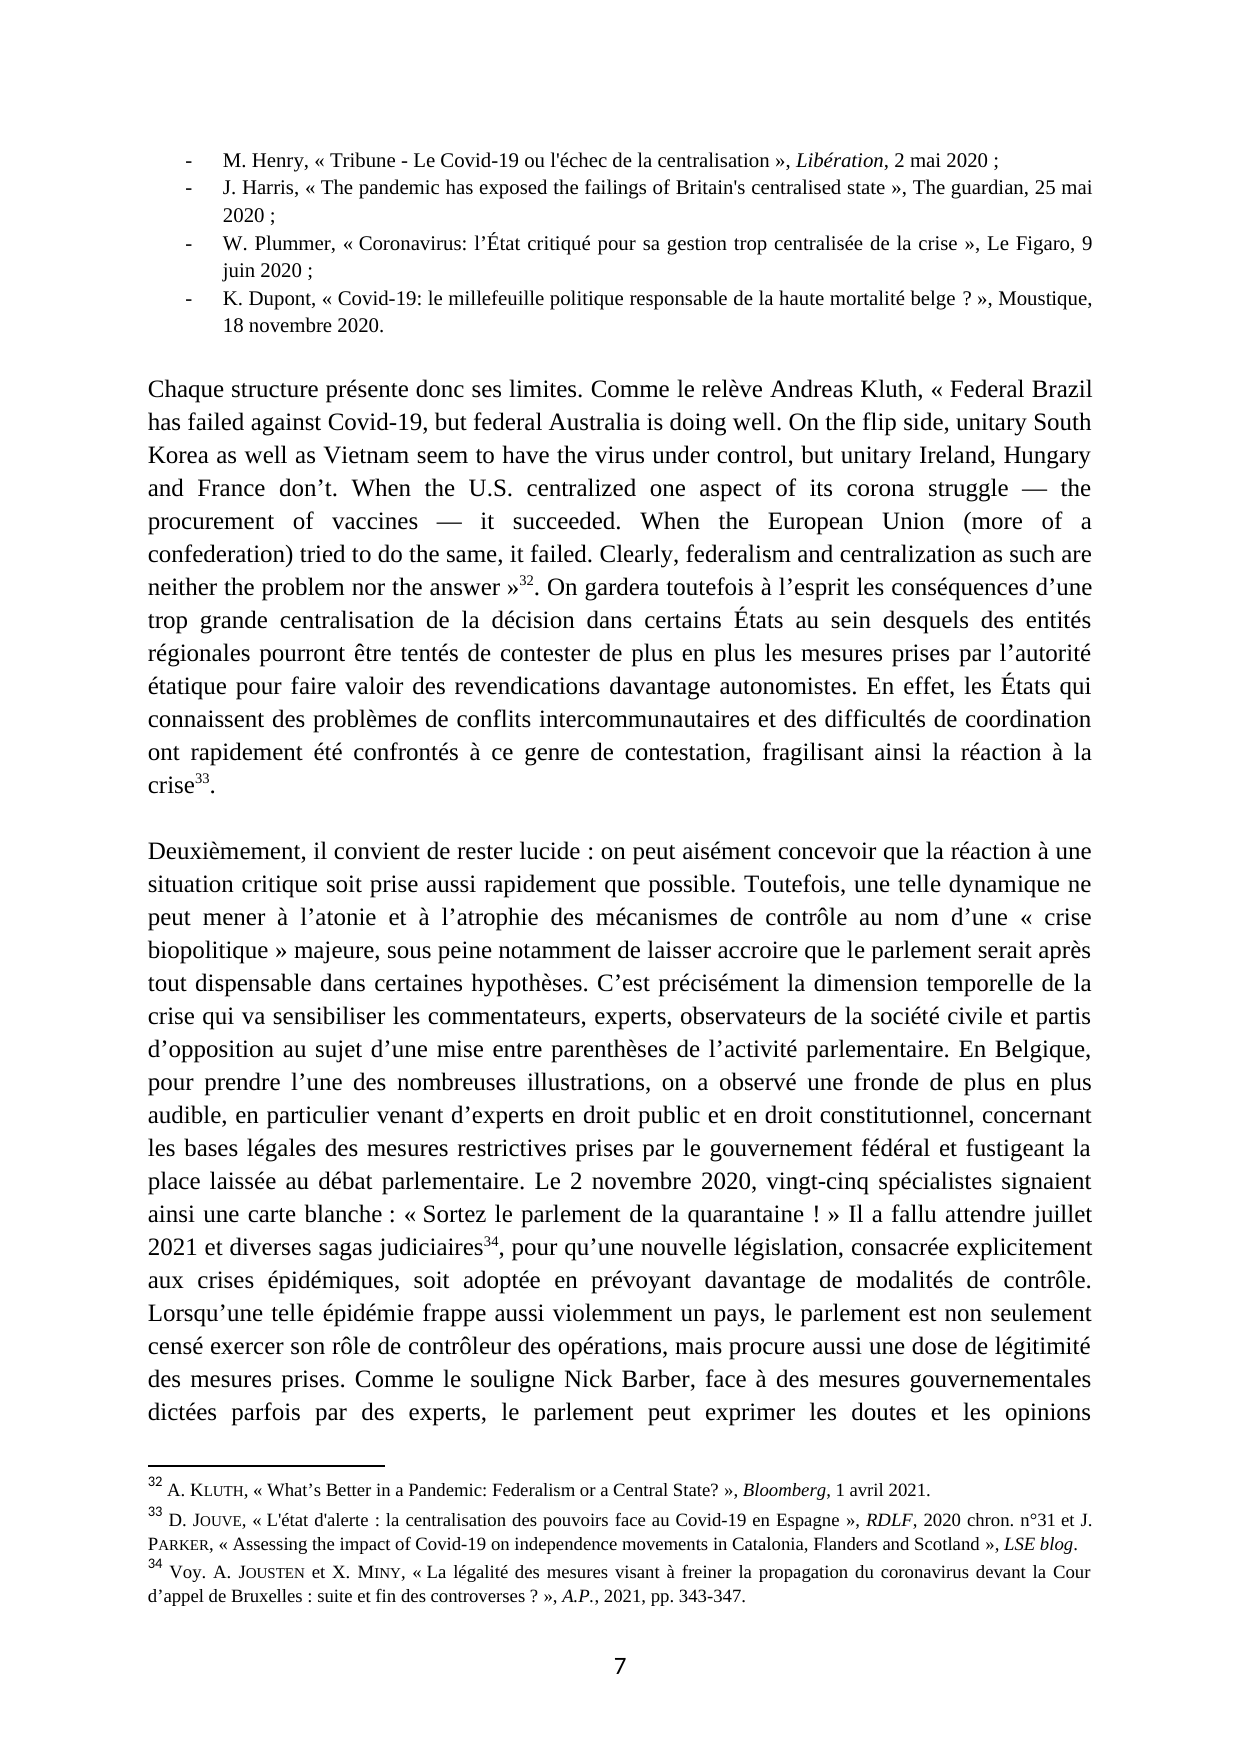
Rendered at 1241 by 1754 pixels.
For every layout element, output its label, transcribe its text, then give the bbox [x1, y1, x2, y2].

list K. Dupont, « Covid-19: le millefeuille politique responsable de la haute mortalité belge ? », Moustique, 18 novembre 2020. [185, 286, 1093, 337]
list M. Henry, « Tribune - Le Covid-19 ou l'échec de la centralisation », Libération, 2 mai 2020 ; [185, 148, 1093, 172]
list J. Harris, « The pandemic has exposed the failings of Britain's centralised state », The guardian, 25 mai 2020 ; [185, 175, 1093, 227]
list W. Plummer, « Coronavirus: l’État critiqué pour sa gestion trop centralisée de la crise », Le Figaro, 9 juin 2020 ; [185, 230, 1093, 282]
text Chaque structure présente donc ses limites. Comme le relève Andreas Kluth, « Federal Brazil has failed against Covid-19, but federal Australia is doing well. On the flip side, unitary South Korea as well as Vietnam seem to have the virus under control, but unitary Ireland, Hungary and France don’t. When the U.S. centralized one aspect of its corona struggle — the procurement of vaccines — it succeeded. When the European Union (more of a confederation) tried to do the same, it failed. Clearly, federalism and centralization as such are neither the problem nor the answer ». On gardera toutefois à l’esprit les conséquences d’une trop grande centralisation de la décision dans certains États au sein desquels des entités régionales pourront être tentés de contester de plus en plus les mesures prises par l’autorité étatique pour faire valoir des revendications davantage autonomistes. En effet, les États qui connaissent des problèmes de conflits intercommunautaires et des difficultés de coordination ont rapidement été confrontés à ce genre de contestation, fragilisant ainsi la réaction à la crise. [148, 374, 1093, 799]
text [148, 836, 1093, 1426]
